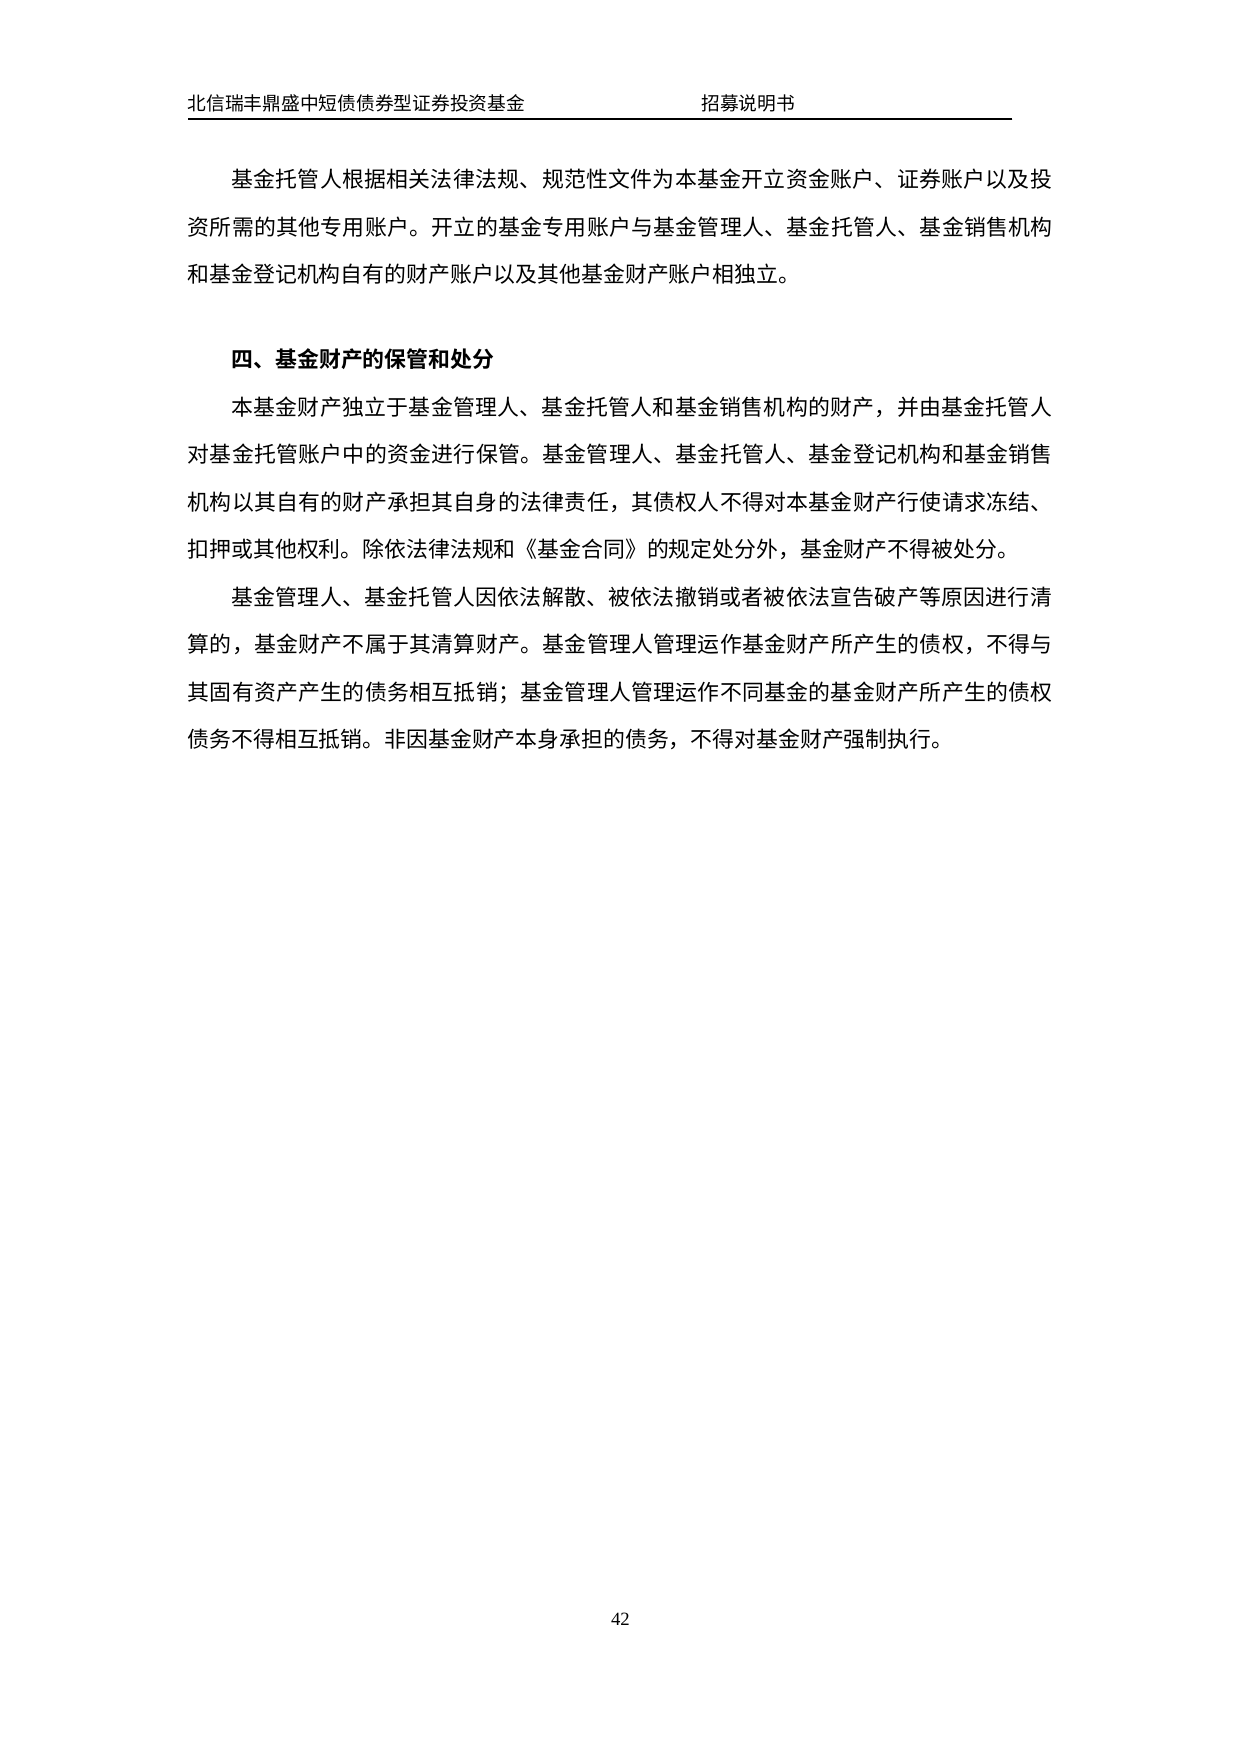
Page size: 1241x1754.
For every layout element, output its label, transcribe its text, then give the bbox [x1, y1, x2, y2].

text 基金托管人根据相关法律法规、规范性文件为本基金开立资金账户、证券账户以及投资所需的其他专用账户。开立的基金专用账户与基金管理人、基金托管人、基金销售机构和基金登记机构自有的财产账户以及其他基金财产账户相独立。 [187, 162, 1053, 289]
text 四、基金财产的保管和处分 [187, 342, 1053, 374]
text 本基金财产独立于基金管理人、基金托管人和基金销售机构的财产，并由基金托管人对基金托管账户中的资金进行保管。基金管理人、基金托管人、基金登记机构和基金销售机构以其自有的财产承担其自身的法律责任，其债权人不得对本基金财产行使请求冻结、扣押或其他权利。除依法律法规和《基金合同》的规定处分外，基金财产不得被处分。 [187, 390, 1053, 564]
text 基金管理人、基金托管人因依法解散、被依法撤销或者被依法宣告破产等原因进行清算的，基金财产不属于其清算财产。基金管理人管理运作基金财产所产生的债权，不得与其固有资产产生的债务相互抵销；基金管理人管理运作不同基金的基金财产所产生的债权债务不得相互抵销。非因基金财产本身承担的债务，不得对基金财产强制执行。 [187, 580, 1053, 754]
